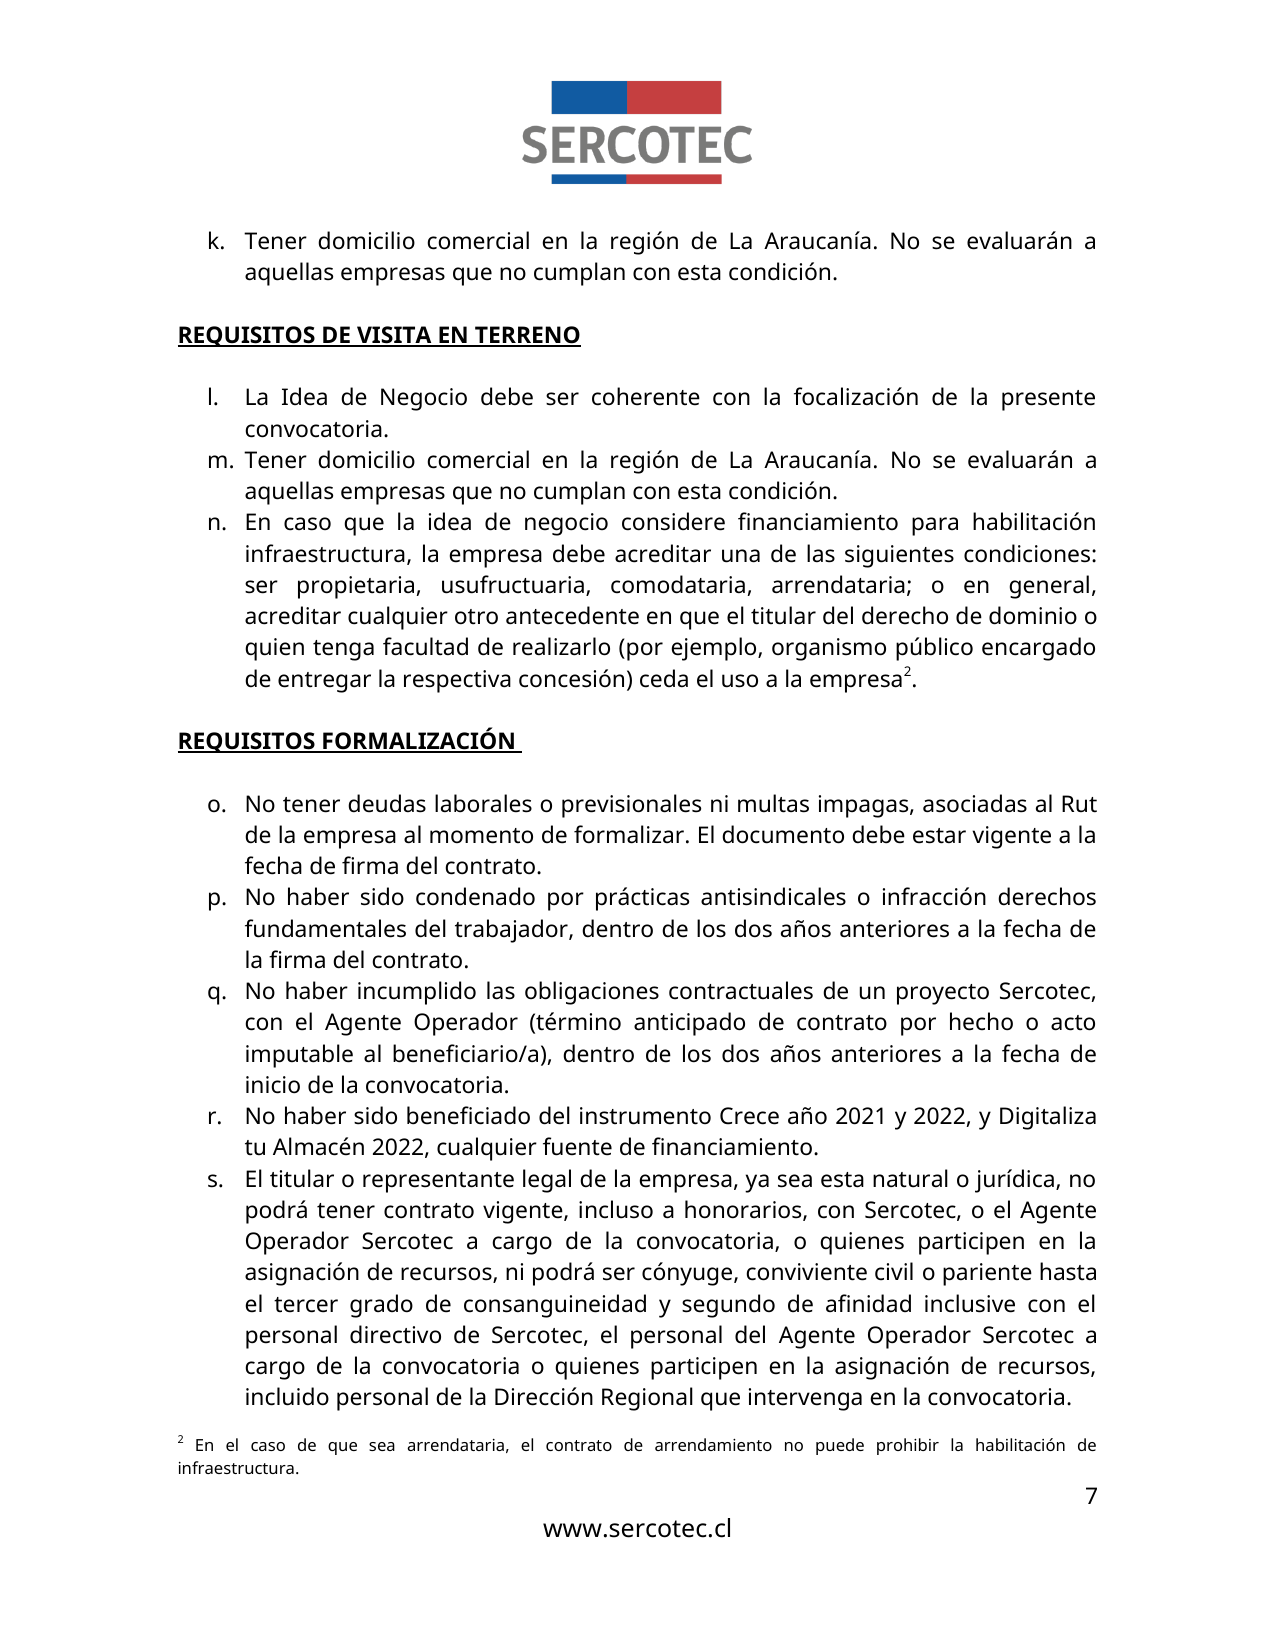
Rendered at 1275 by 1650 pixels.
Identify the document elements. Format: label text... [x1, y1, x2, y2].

picture [512, 73, 763, 194]
list El titular o representante legal de la empresa, ya sea esta natural o jurídica, no podrá tener contrato vigente, incluso a honorarios, con Sercotec, o el Agente Operador Sercotec a cargo de la convocatoria, o quienes participen en la asignación de recursos, ni podrá ser cónyuge, conviviente civil o pariente hasta el tercer grado de consanguineidad y segundo de afinidad inclusive con el personal directivo de Sercotec, el personal del Agente Operador Sercotec a cargo de la convocatoria o quienes participen en la asignación de recursos, incluido personal de la Dirección Regional que intervenga en la convocatoria. [207, 1162, 1098, 1412]
list No haber sido condenado por prácticas antisindicales o infracción derechos fundamentales del trabajador, dentro de los dos años anteriores a la fecha de la firma del contrato. [207, 881, 1098, 975]
list No haber incumplido las obligaciones contractuales de un proyecto Sercotec, con el Agente Operador (término anticipado de contrato por hecho o acto imputable al beneficiario/a), dentro de los dos años anteriores a la fecha de inicio de la convocatoria. [207, 975, 1098, 1100]
list No tener deudas laborales o previsionales ni multas impagas, asociadas al Rut de la empresa al momento de formalizar. El documento debe estar vigente a la fecha de firma del contrato. [207, 787, 1098, 881]
text REQUISITOS FORMALIZACIÓN [177, 725, 1098, 756]
list La Idea de Negocio debe ser coherente con la focalización de la presente convocatoria. [207, 381, 1098, 444]
text REQUISITOS DE VISITA EN TERRENO [177, 319, 1098, 350]
list Tener domicilio comercial en la región de La Araucanía. No se evaluarán a aquellas empresas que no cumplan con esta condición. [207, 444, 1098, 506]
list En caso que la idea de negocio considere financiamiento para habilitación infraestructura, la empresa debe acreditar una de las siguientes condiciones: ser propietaria, usufructuaria, comodataria, arrendataria; o en general, acreditar cualquier otro antecedente en que el titular del derecho de dominio o quien tenga facultad de realizarlo (por ejemplo, organismo público encargado de entregar la respectiva concesión) ceda el uso a la empresa. [207, 506, 1098, 694]
list Tener domicilio comercial en la región de La Araucanía. No se evaluarán a aquellas empresas que no cumplan con esta condición. [207, 225, 1098, 287]
list No haber sido beneficiado del instrumento Crece año 2021 y 2022, y Digitaliza tu Almacén 2022, cualquier fuente de financiamiento. [207, 1100, 1098, 1162]
